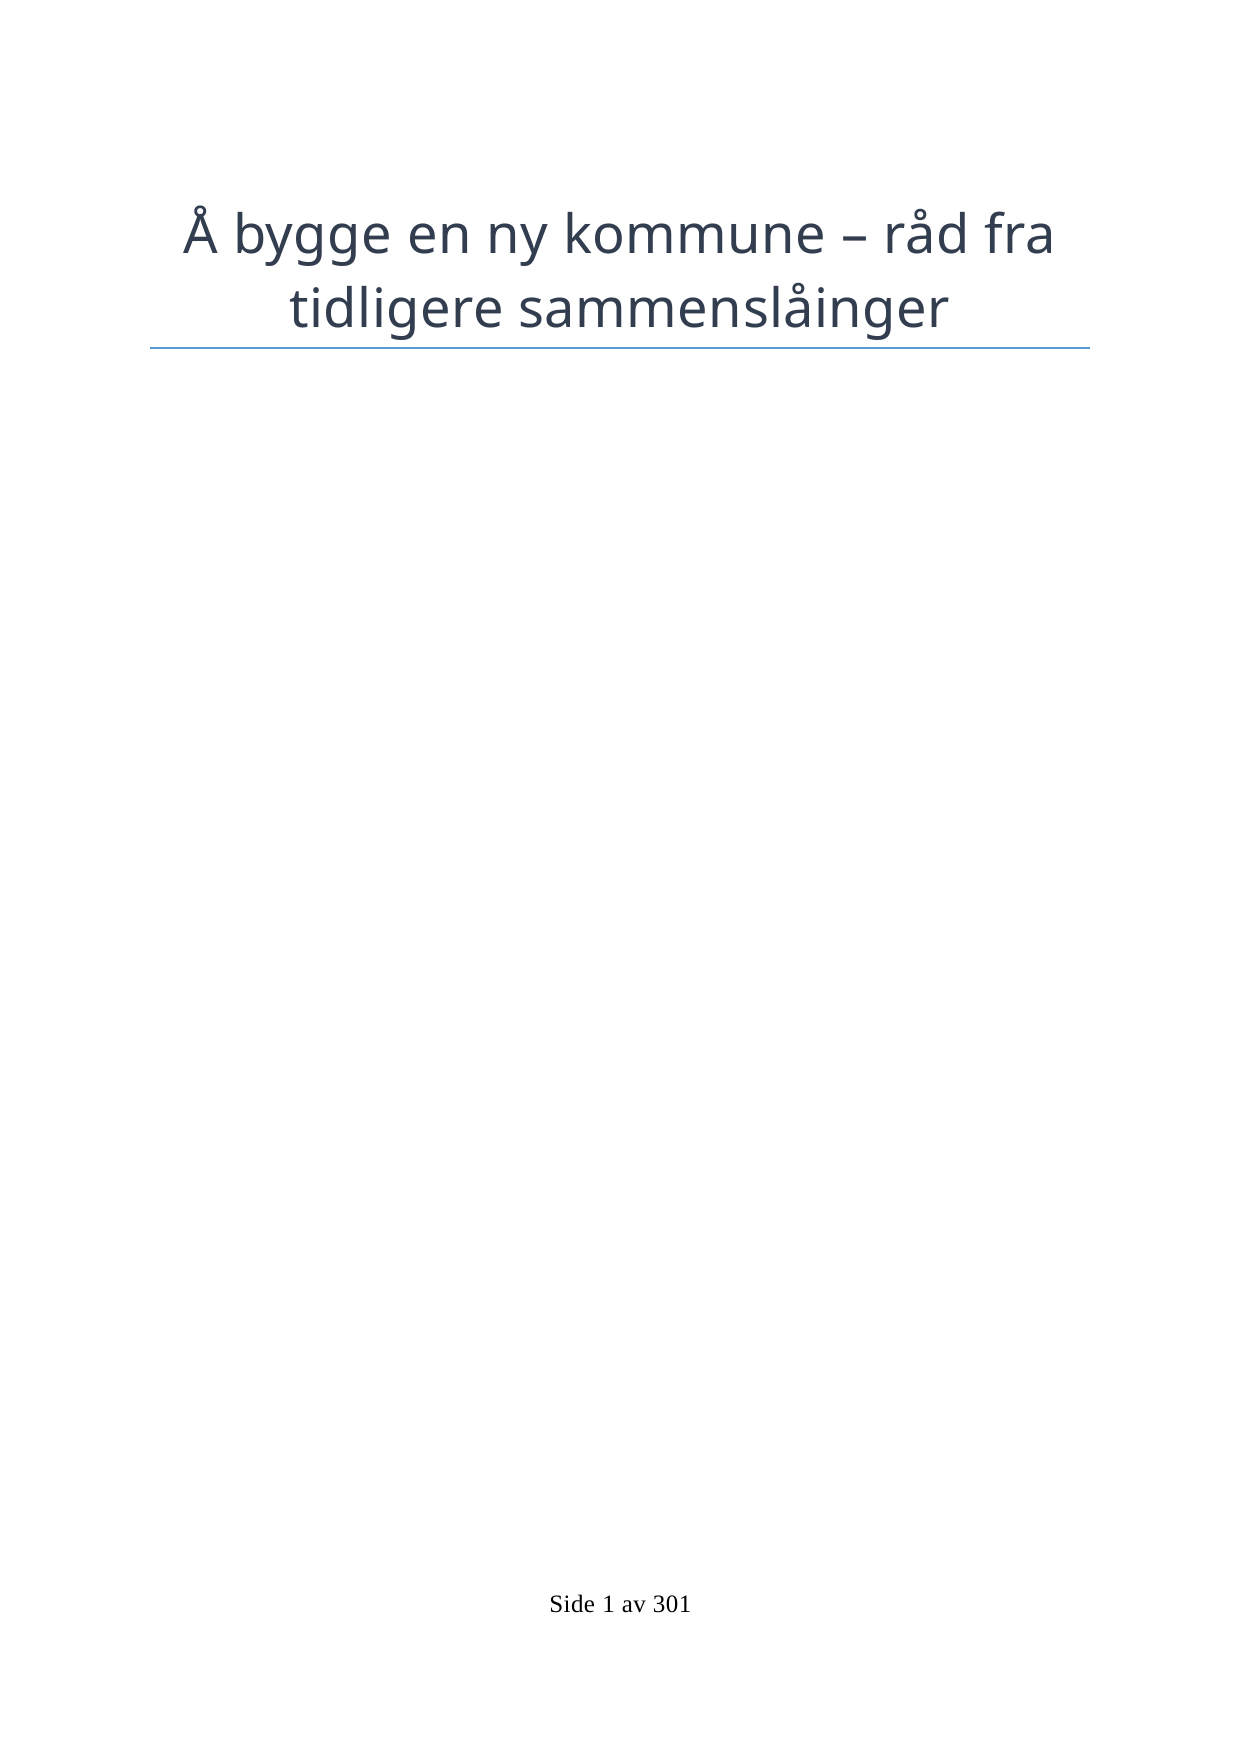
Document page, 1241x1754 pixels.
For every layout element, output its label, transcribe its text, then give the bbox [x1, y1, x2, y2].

title Å bygge en ny kommune – råd fra tidligere sammenslåinger [150, 196, 1090, 347]
